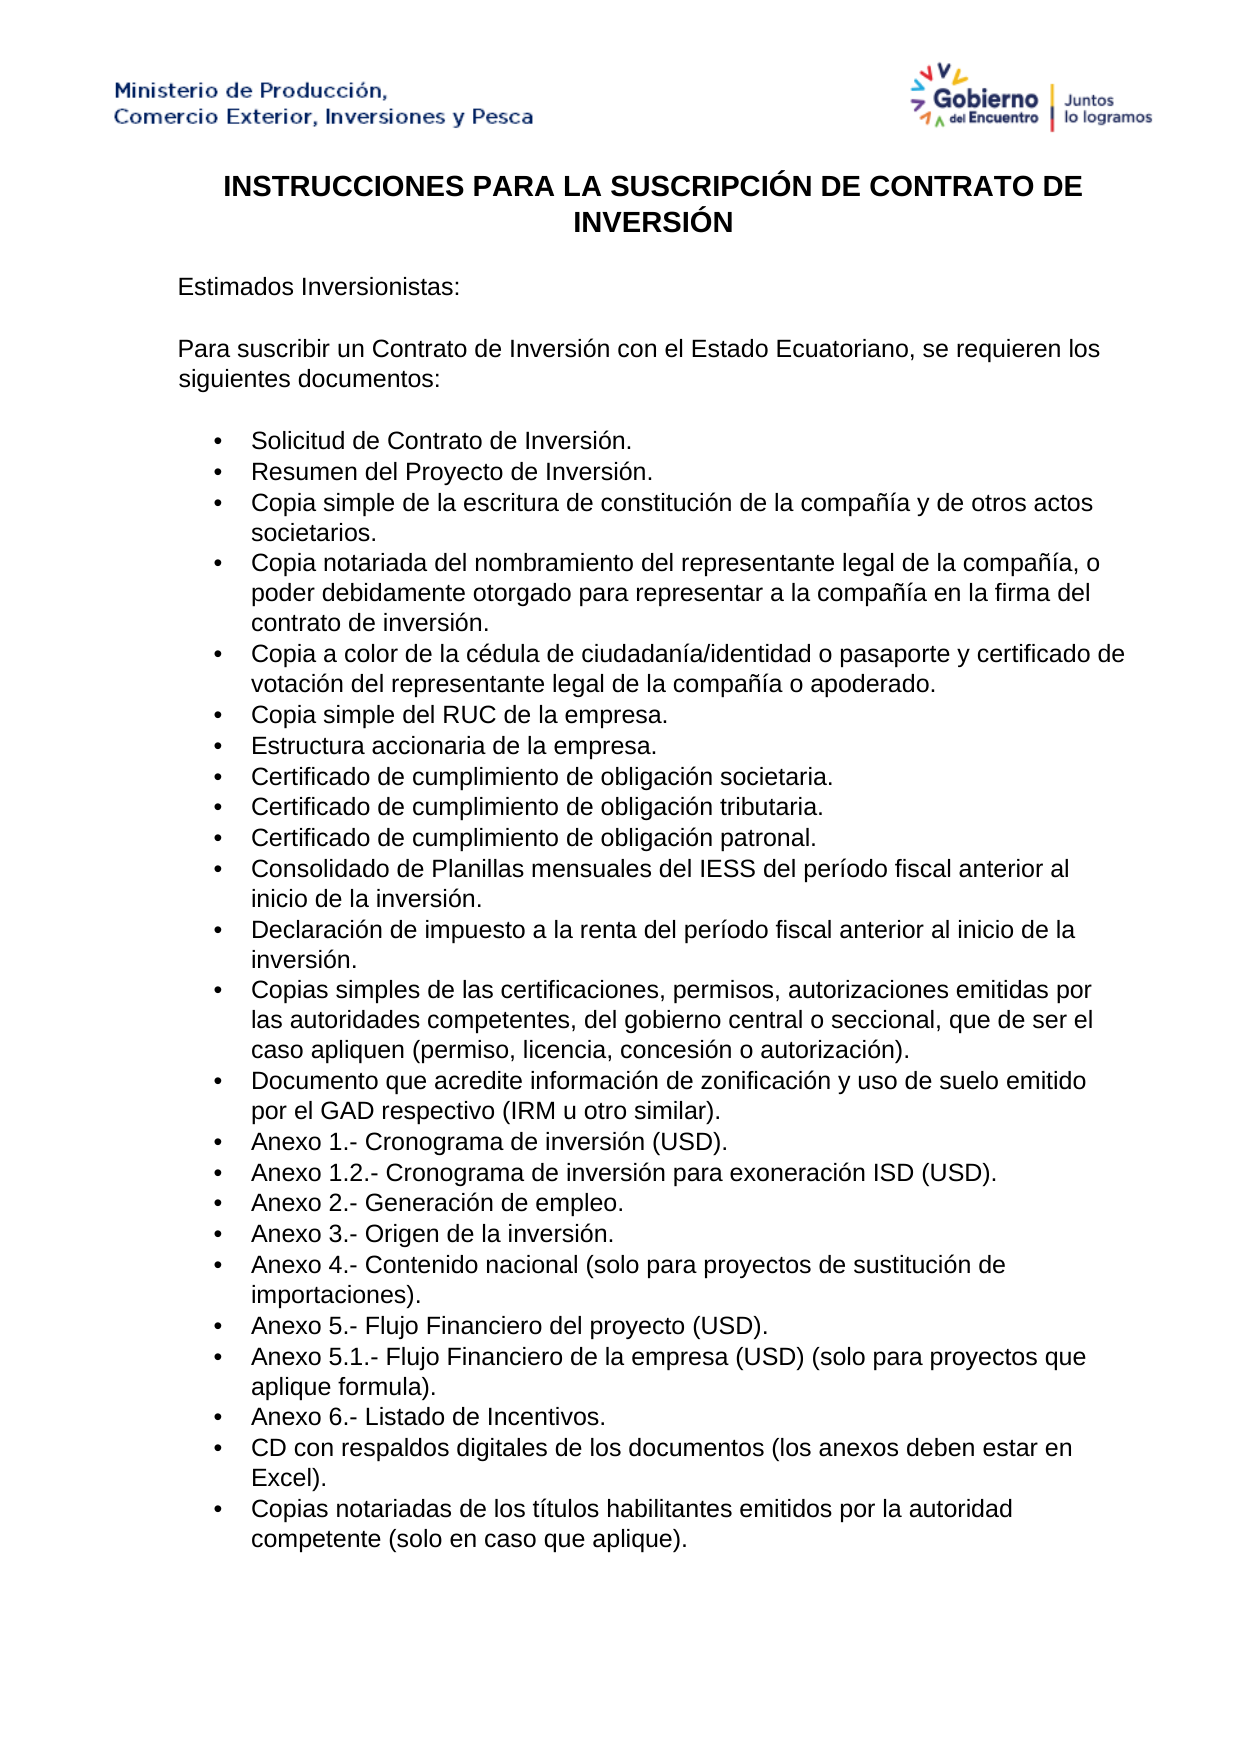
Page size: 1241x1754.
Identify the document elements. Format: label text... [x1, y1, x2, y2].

list CD con respaldos digitales de los documentos (los anexos deben estar en Excel). [213, 1433, 1127, 1492]
list Anexo 4.- Contenido nacional (solo para proyectos de sustitución de importaciones). [213, 1250, 1127, 1309]
list Solicitud de Contrato de Inversión. [213, 426, 1127, 455]
list Certificado de cumplimiento de obligación tributaria. [213, 792, 1127, 821]
list Documento que acredite información de zonificación y uso de suelo emitido por el GAD respectivo (IRM u otro similar). [213, 1066, 1127, 1125]
list Anexo 2.- Generación de empleo. [213, 1188, 1127, 1217]
list Anexo 5.- Flujo Financiero del proyecto (USD). [213, 1311, 1127, 1339]
list Copias simples de las certificaciones, permisos, autorizaciones emitidas por las autoridades competentes, del gobierno central o seccional, que de ser el caso apliquen (permiso, licencia, concesión o autorización). [213, 975, 1127, 1064]
list Copia simple de la escritura de constitución de la compañía y de otros actos societarios. [213, 488, 1127, 546]
list Anexo 1.- Cronograma de inversión (USD). [213, 1127, 1127, 1156]
list Estructura accionaria de la empresa. [213, 731, 1127, 759]
text INSTRUCCIONES PARA LA SUSCRIPCIÓN DE CONTRATO DE INVERSIÓN [177, 148, 1129, 239]
list Resumen del Proyecto de Inversión. [213, 457, 1127, 486]
list Copia simple del RUC de la empresa. [213, 700, 1127, 728]
list Certificado de cumplimiento de obligación societaria. [213, 761, 1127, 790]
list Anexo 6.- Listado de Incentivos. [213, 1402, 1127, 1431]
list Copias notariadas de los títulos habilitantes emitidos por la autoridad competente (solo en caso que aplique). [213, 1494, 1127, 1553]
list Anexo 1.2.- Cronograma de inversión para exoneración ISD (USD). [213, 1158, 1127, 1186]
list Certificado de cumplimiento de obligación patronal. [213, 823, 1127, 852]
list Anexo 3.- Origen de la inversión. [213, 1219, 1127, 1248]
list Declaración de impuesto a la renta del período fiscal anterior al inicio de la inversión. [213, 915, 1127, 973]
list Anexo 5.1.- Flujo Financiero de la empresa (USD) (solo para proyectos que aplique formula). [213, 1342, 1127, 1400]
list Consolidado de Planillas mensuales del IESS del período fiscal anterior al inicio de la inversión. [213, 854, 1127, 913]
list Copia notariada del nombramiento del representante legal de la compañía, o poder debidamente otorgado para representar a la compañía en la firma del contrato de inversión. [213, 548, 1127, 637]
list Copia a color de la cédula de ciudadanía/identidad o pasaporte y certificado de votación del representante legal de la compañía o apoderado. [213, 639, 1127, 698]
text Para suscribir un Contrato de Inversión con el Estado Ecuatoriano, se requieren los siguientes documentos: [177, 334, 1127, 393]
text Estimados Inversionistas: [177, 272, 1127, 301]
picture [107, 54, 1170, 148]
